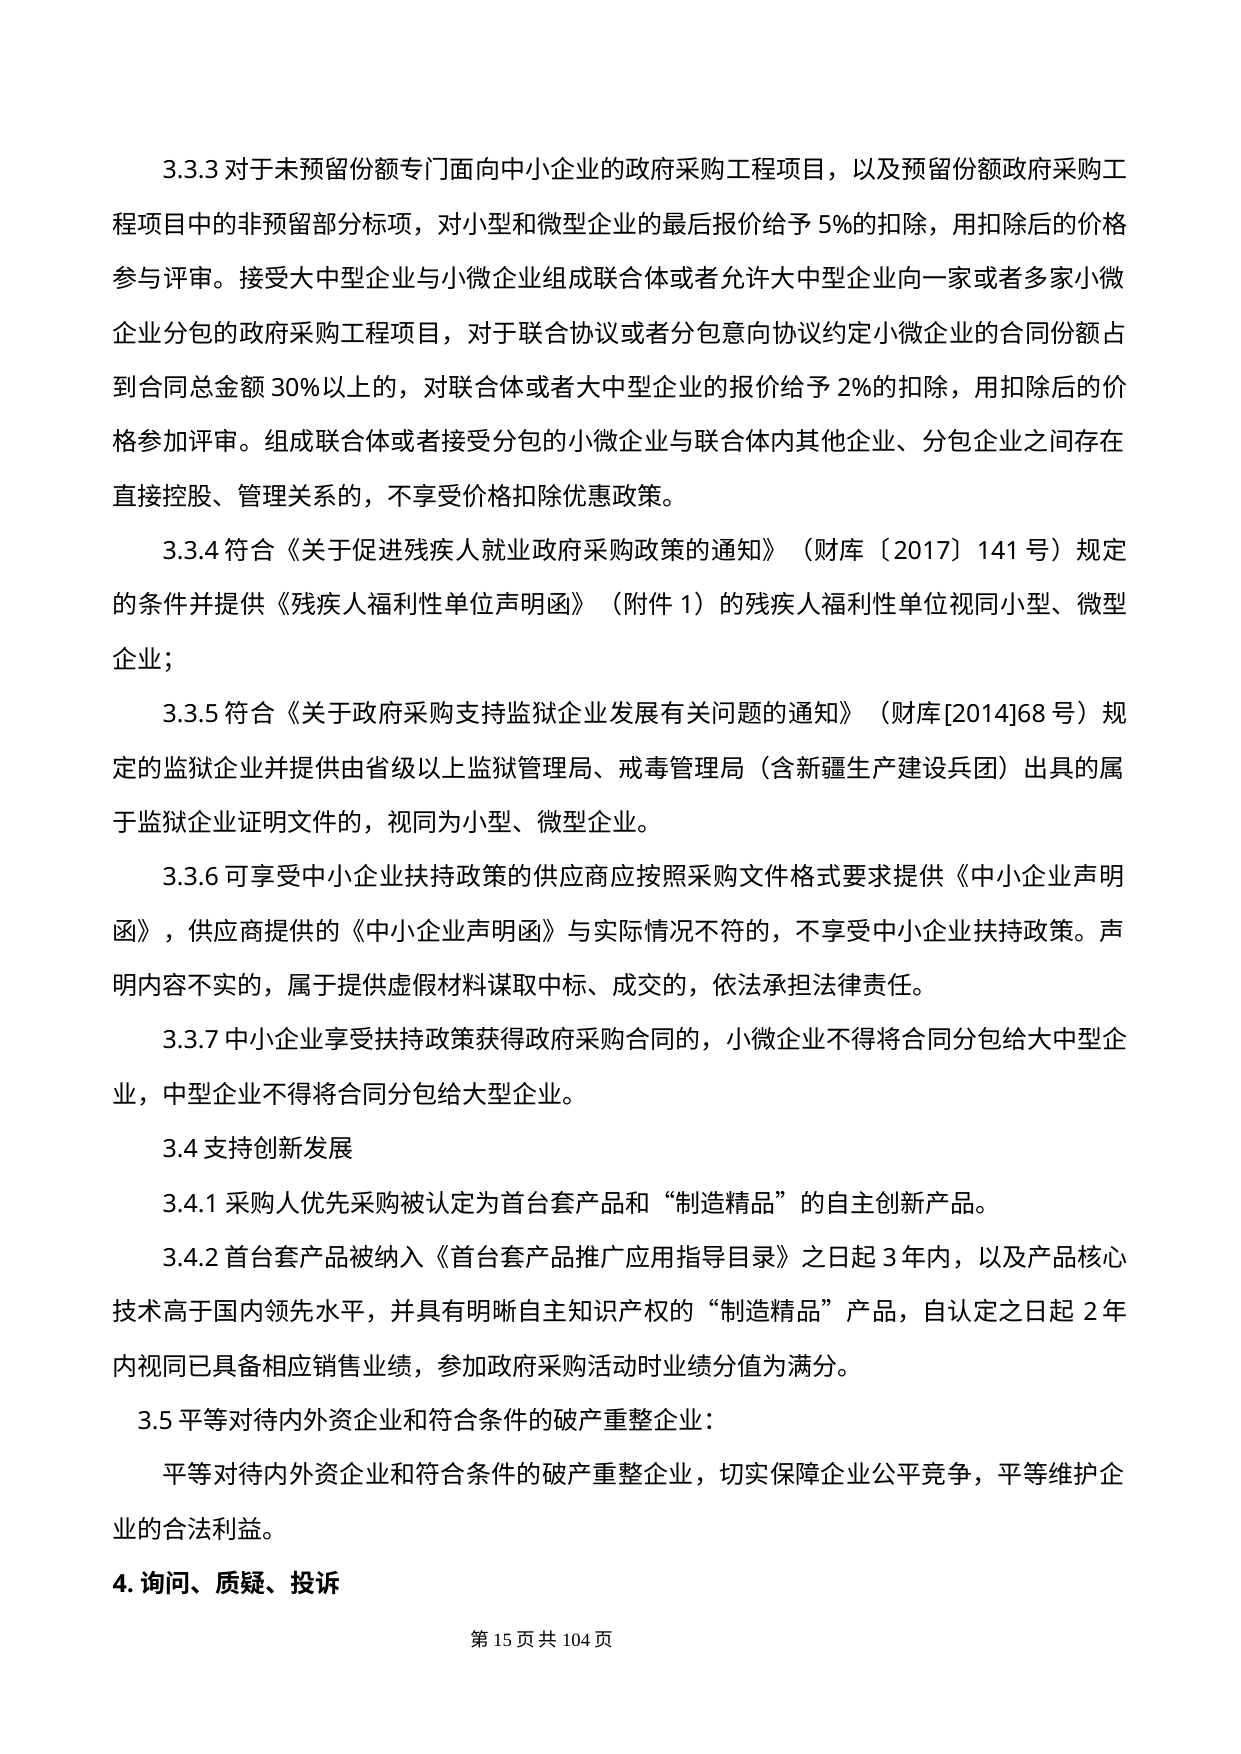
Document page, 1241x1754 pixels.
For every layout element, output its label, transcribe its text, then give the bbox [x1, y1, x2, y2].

text 3.4.1 采购人优先采购被认定为首台套产品和“制造精品”的自主创新产品。 [112, 1183, 1128, 1219]
text 平等对待内外资企业和符合条件的破产重整企业，切实保障企业公平竞争，平等维护企业的合法利益。 4. 询问、质疑、投诉 [112, 1455, 1128, 1600]
text 3.5平等对待内外资企业和符合条件的破产重整企业： [112, 1401, 1128, 1437]
text 3.3.5符合《关于政府采购支持监狱企业发展有关问题的通知》（财库[2014]68号）规定的监狱企业并提供由省级以上监狱管理局、戒毒管理局（含新疆生产建设兵团）出具的属于监狱企业证明文件的，视同为小型、微型企业。 [112, 694, 1128, 839]
text 3.3.4符合《关于促进残疾人就业政府采购政策的通知》（财库〔2017〕141号）规定的条件并提供《残疾人福利性单位声明函》（附件1）的残疾人福利性单位视同小型、微型企业； [112, 531, 1128, 676]
text 3.3.7中小企业享受扶持政策获得政府采购合同的，小微企业不得将合同分包给大中型企业，中型企业不得将合同分包给大型企业。 [112, 1020, 1128, 1111]
text 3.3.6可享受中小企业扶持政策的供应商应按照采购文件格式要求提供《中小企业声明函》，供应商提供的《中小企业声明函》与实际情况不符的，不享受中小企业扶持政策。声明内容不实的，属于提供虚假材料谋取中标、成交的，依法承担法律责任。 [112, 857, 1128, 1002]
text 3.4.2首台套产品被纳入《首台套产品推广应用指导目录》之日起3年内，以及产品核心技术高于国内领先水平，并具有明晰自主知识产权的“制造精品”产品，自认定之日起2年内视同已具备相应销售业绩，参加政府采购活动时业绩分值为满分。 [112, 1237, 1128, 1382]
text 3.3.3对于未预留份额专门面向中小企业的政府采购工程项目，以及预留份额政府采购工程项目中的非预留部分标项，对小型和微型企业的最后报价给予5%的扣除，用扣除后的价格参与评审。接受大中型企业与小微企业组成联合体或者允许大中型企业向一家或者多家小微企业分包的政府采购工程项目，对于联合协议或者分包意向协议约定小微企业的合同份额占到合同总金额30%以上的，对联合体或者大中型企业的报价给予2%的扣除，用扣除后的价格参加评审。组成联合体或者接受分包的小微企业与联合体内其他企业、分包企业之间存在直接控股、管理关系的，不享受价格扣除优惠政策。 [112, 150, 1128, 512]
text 3.4支持创新发展 [112, 1129, 1128, 1165]
